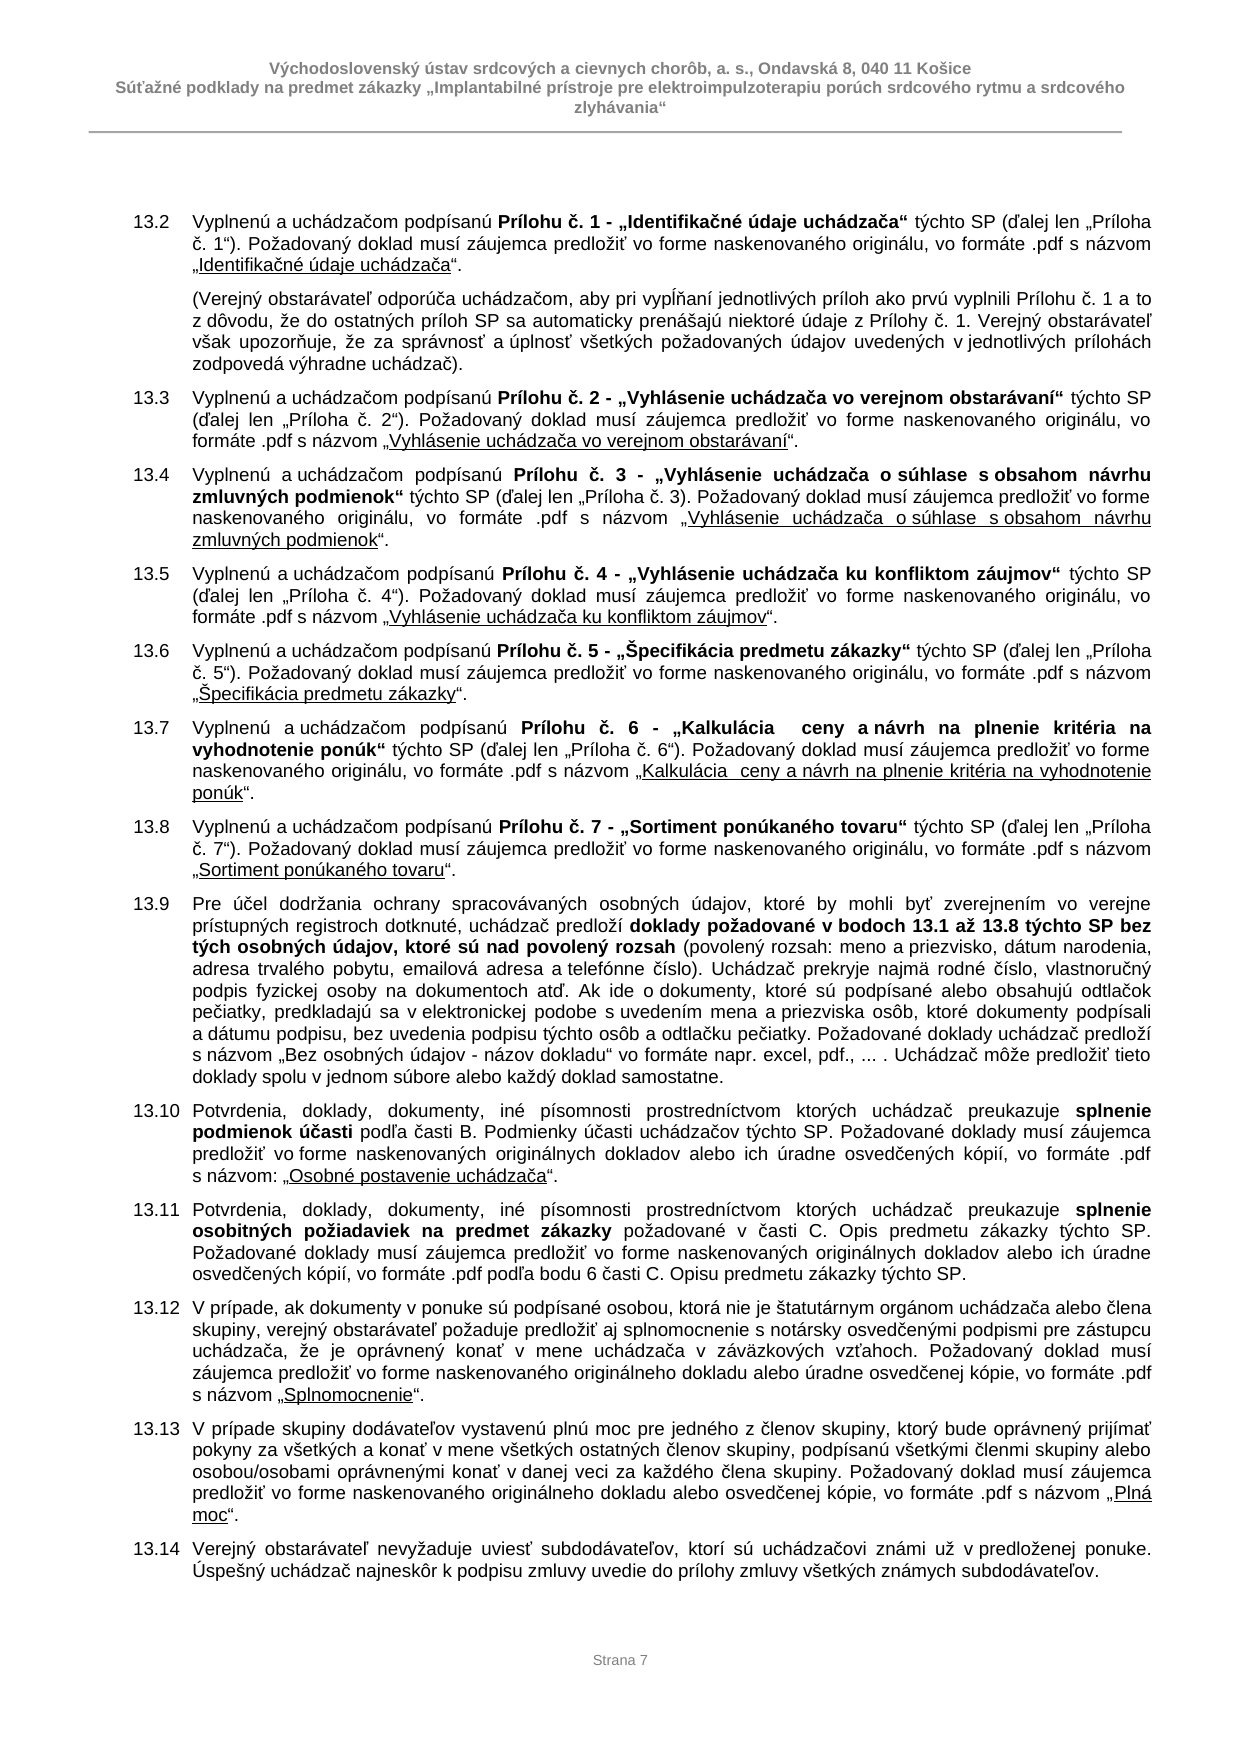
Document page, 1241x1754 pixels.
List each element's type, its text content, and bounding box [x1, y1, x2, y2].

list Vyplnenú a uchádzačom podpísanú Prílohu č. 5 - „Špecifikácia predmetu zákazky“ týchto SP (ďalej len „Príloha č. 5“). Požadovaný doklad musí záujemca predložiť vo forme naskenovaného originálu, vo formáte .pdf s názvom „Špecifikácia predmetu zákazky“. [133, 640, 1152, 705]
list Vyplnenú a uchádzačom podpísanú Prílohu č. 3 - „Vyhlásenie uchádzača o súhlase s obsahom návrhu zmluvných podmienok“ týchto SP (ďalej len „Príloha č. 3). Požadovaný doklad musí záujemca predložiť vo forme naskenovaného originálu, vo formáte .pdf s názvom „Vyhlásenie uchádzača o súhlase s obsahom návrhu zmluvných podmienok“. [133, 464, 1152, 550]
text (Verejný obstarávateľ odporúča uchádzačom, aby pri vypĺňaní jednotlivých príloh ako prvú vyplnili Prílohu č. 1 a to z dôvodu, že do ostatných príloh SP sa automaticky prenášajú niektoré údaje z Prílohy č. 1. Verejný obstarávateľ však upozorňuje, že za správnosť a úplnosť všetkých požadovaných údajov uvedených v jednotlivých prílohách zodpovedá výhradne uchádzač). [192, 288, 1152, 374]
list Vyplnenú a uchádzačom podpísanú Prílohu č. 2 - „Vyhlásenie uchádzača vo verejnom obstarávaní“ týchto SP (ďalej len „Príloha č. 2“). Požadovaný doklad musí záujemca predložiť vo forme naskenovaného originálu, vo formáte .pdf s názvom „Vyhlásenie uchádzača vo verejnom obstarávaní“. [133, 387, 1152, 452]
list Potvrdenia, doklady, dokumenty, iné písomnosti prostredníctvom ktorých uchádzač preukazuje splnenie podmienok účasti podľa časti B. Podmienky účasti uchádzačov týchto SP. Požadované doklady musí záujemca predložiť vo forme naskenovaných originálnych dokladov alebo ich úradne osvedčených kópií, vo formáte .pdf s názvom: „Osobné postavenie uchádzača“. [133, 1100, 1152, 1186]
list Vyplnenú a uchádzačom podpísanú Prílohu č. 1 - „Identifikačné údaje uchádzača“ týchto SP (ďalej len „Príloha č. 1“). Požadovaný doklad musí záujemca predložiť vo forme naskenovaného originálu, vo formáte .pdf s názvom „Identifikačné údaje uchádzača“. [133, 211, 1152, 276]
list Verejný obstarávateľ nevyžaduje uviesť subdodávateľov, ktorí sú uchádzačovi známi už v predloženej ponuke. Úspešný uchádzač najneskôr k podpisu zmluvy uvedie do prílohy zmluvy všetkých známych subdodávateľov. [133, 1538, 1152, 1581]
list V prípade skupiny dodávateľov vystavenú plnú moc pre jedného z členov skupiny, ktorý bude oprávnený prijímať pokyny za všetkých a konať v mene všetkých ostatných členov skupiny, podpísanú všetkými členmi skupiny alebo osobou/osobami oprávnenými konať v danej veci za každého člena skupiny. Požadovaný doklad musí záujemca predložiť vo forme naskenovaného originálneho dokladu alebo osvedčenej kópie, vo formáte .pdf s názvom „Plná moc“. [133, 1417, 1152, 1525]
list Vyplnenú a uchádzačom podpísanú Prílohu č. 7 - „Sortiment ponúkaného tovaru“ týchto SP (ďalej len „Príloha č. 7“). Požadovaný doklad musí záujemca predložiť vo forme naskenovaného originálu, vo formáte .pdf s názvom „Sortiment ponúkaného tovaru“. [133, 816, 1152, 881]
list Vyplnenú a uchádzačom podpísanú Prílohu č. 6 - „Kalkulácia ceny a návrh na plnenie kritéria na vyhodnotenie ponúk“ týchto SP (ďalej len „Príloha č. 6“). Požadovaný doklad musí záujemca predložiť vo forme naskenovaného originálu, vo formáte .pdf s názvom „Kalkulácia ceny a návrh na plnenie kritéria na vyhodnotenie ponúk“. [133, 717, 1152, 803]
list V prípade, ak dokumenty v ponuke sú podpísané osobou, ktorá nie je štatutárnym orgánom uchádzača alebo člena skupiny, verejný obstarávateľ požaduje predložiť aj splnomocnenie s notársky osvedčenými podpismi pre zástupcu uchádzača, že je oprávnený konať v mene uchádzača v záväzkových vzťahoch. Požadovaný doklad musí záujemca predložiť vo forme naskenovaného originálneho dokladu alebo úradne osvedčenej kópie, vo formáte .pdf s názvom „Splnomocnenie“. [133, 1297, 1152, 1405]
list Potvrdenia, doklady, dokumenty, iné písomnosti prostredníctvom ktorých uchádzač preukazuje splnenie osobitných požiadaviek na predmet zákazky požadované v časti C. Opis predmetu zákazky týchto SP. Požadované doklady musí záujemca predložiť vo forme naskenovaných originálnych dokladov alebo ich úradne osvedčených kópií, vo formáte .pdf podľa bodu 6 časti C. Opisu predmetu zákazky týchto SP. [133, 1198, 1152, 1285]
list Vyplnenú a uchádzačom podpísanú Prílohu č. 4 - „Vyhlásenie uchádzača ku konfliktom záujmov“ týchto SP (ďalej len „Príloha č. 4“). Požadovaný doklad musí záujemca predložiť vo forme naskenovaného originálu, vo formáte .pdf s názvom „Vyhlásenie uchádzača ku konfliktom záujmov“. [133, 563, 1152, 627]
list Pre účel dodržania ochrany spracovávaných osobných údajov, ktoré by mohli byť zverejnením vo verejne prístupných registroch dotknuté, uchádzač predloží doklady požadované v bodoch 13.1 až 13.8 týchto SP bez tých osobných údajov, ktoré sú nad povolený rozsah (povolený rozsah: meno a priezvisko, dátum narodenia, adresa trvalého pobytu, emailová adresa a telefónne číslo). Uchádzač prekryje najmä rodné číslo, vlastnoručný podpis fyzickej osoby na dokumentoch atď. Ak ide o dokumenty, ktoré sú podpísané alebo obsahujú odtlačok pečiatky, predkladajú sa v elektronickej podobe s uvedením mena a priezviska osôb, ktoré dokumenty podpísali a dátumu podpisu, bez uvedenia podpisu týchto osôb a odtlačku pečiatky. Požadované doklady uchádzač predloží s názvom „Bez osobných údajov - názov dokladu“ vo formáte napr. excel, pdf., ... . Uchádzač môže predložiť tieto doklady spolu v jednom súbore alebo každý doklad samostatne. [133, 893, 1152, 1087]
